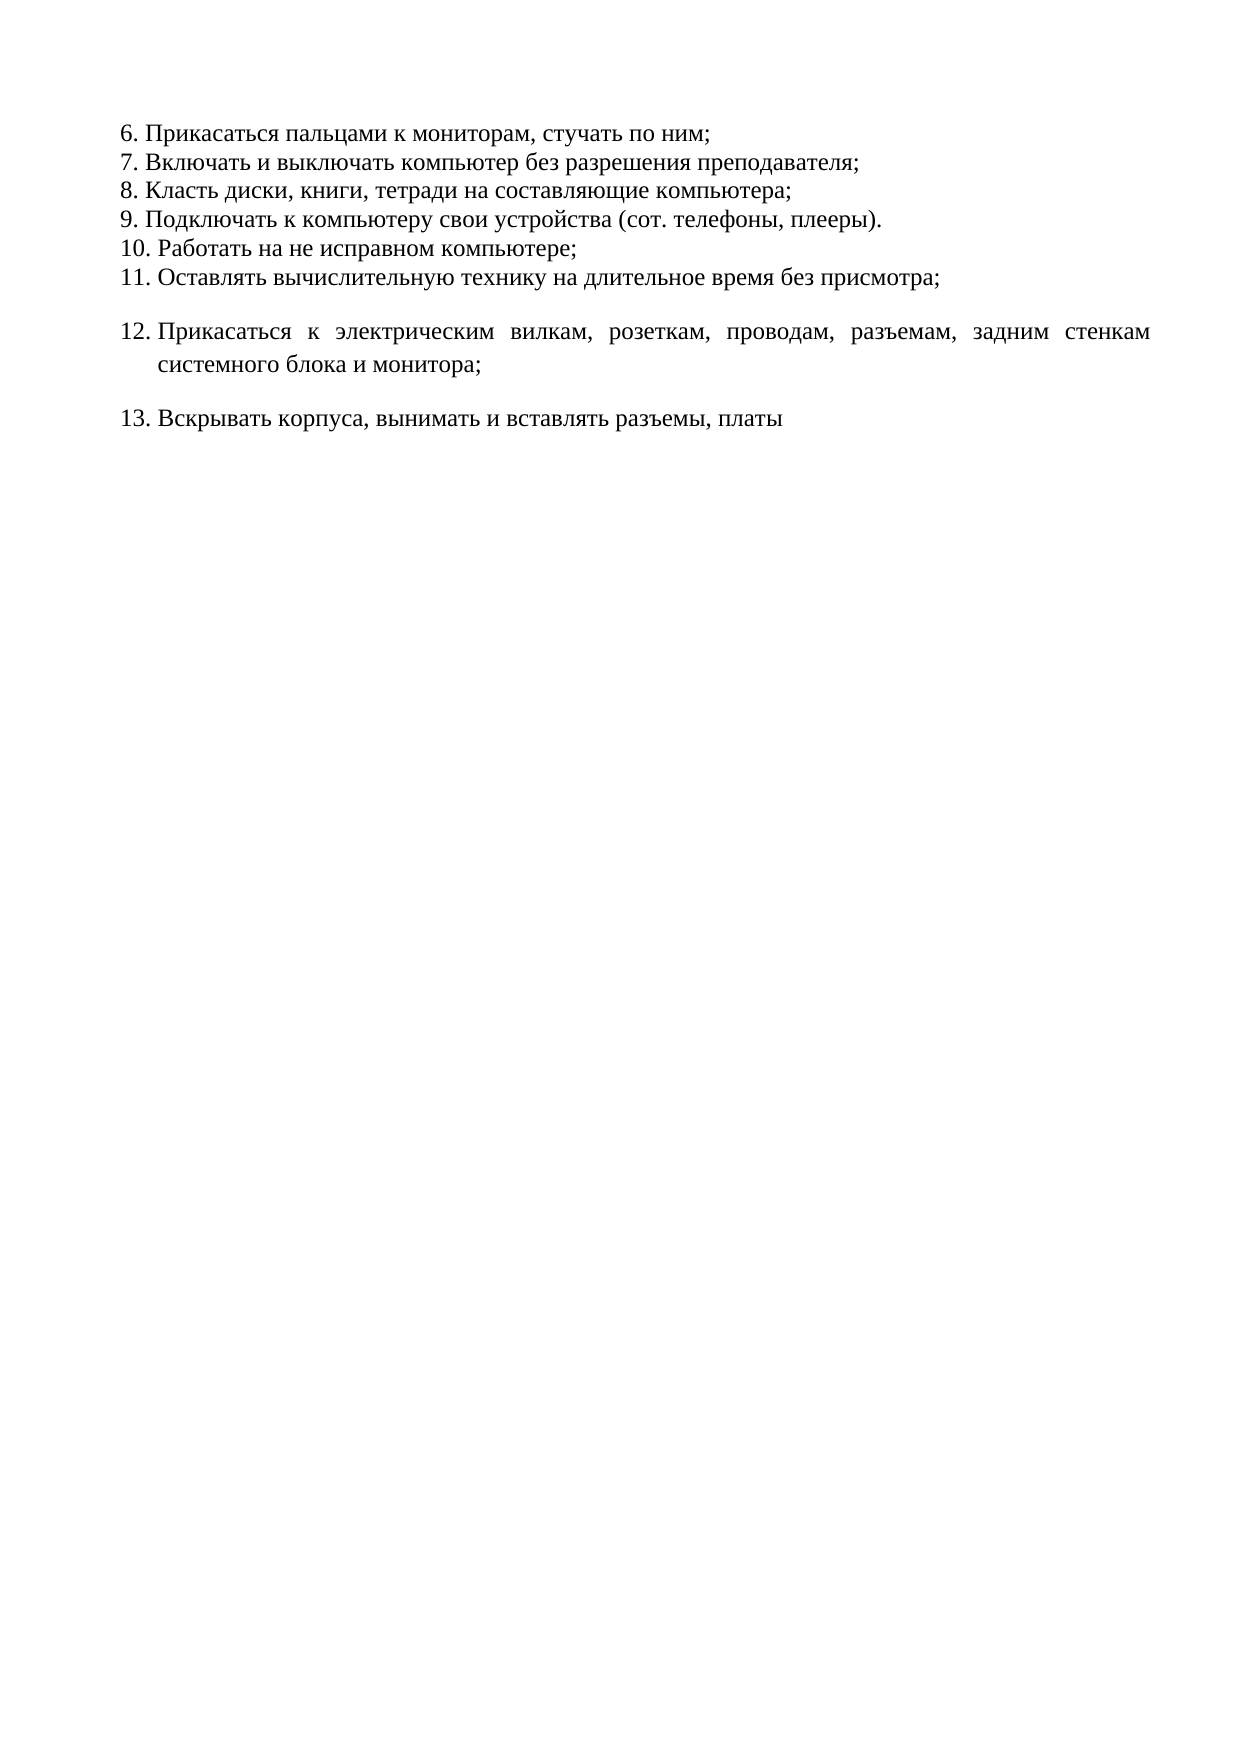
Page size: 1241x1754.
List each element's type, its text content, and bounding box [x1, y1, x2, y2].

text 7. Включать и выключать компьютер без разрешения преподавателя; [83, 147, 1152, 176]
text 8. Класть диски, книги, тетради на составляющие компьютера; [83, 176, 1152, 204]
text 9. Подключать к компьютеру свои устройства (сот. телефоны, плееры). [83, 204, 1152, 233]
list Вскрывать корпуса, вынимать и вставлять разъемы, платы [120, 403, 1152, 431]
list Прикасаться к электрическим вилкам, розеткам, проводам, разъемам, задним стенкам системного блока и монитора; [120, 316, 1152, 377]
text 6. Прикасаться пальцами к мониторам, стучать по ним; [83, 118, 1152, 147]
text 10. Работать на не исправном компьютере; [83, 233, 1152, 262]
list Оставлять вычислительную технику на длительное время без присмотра; [120, 262, 1152, 291]
